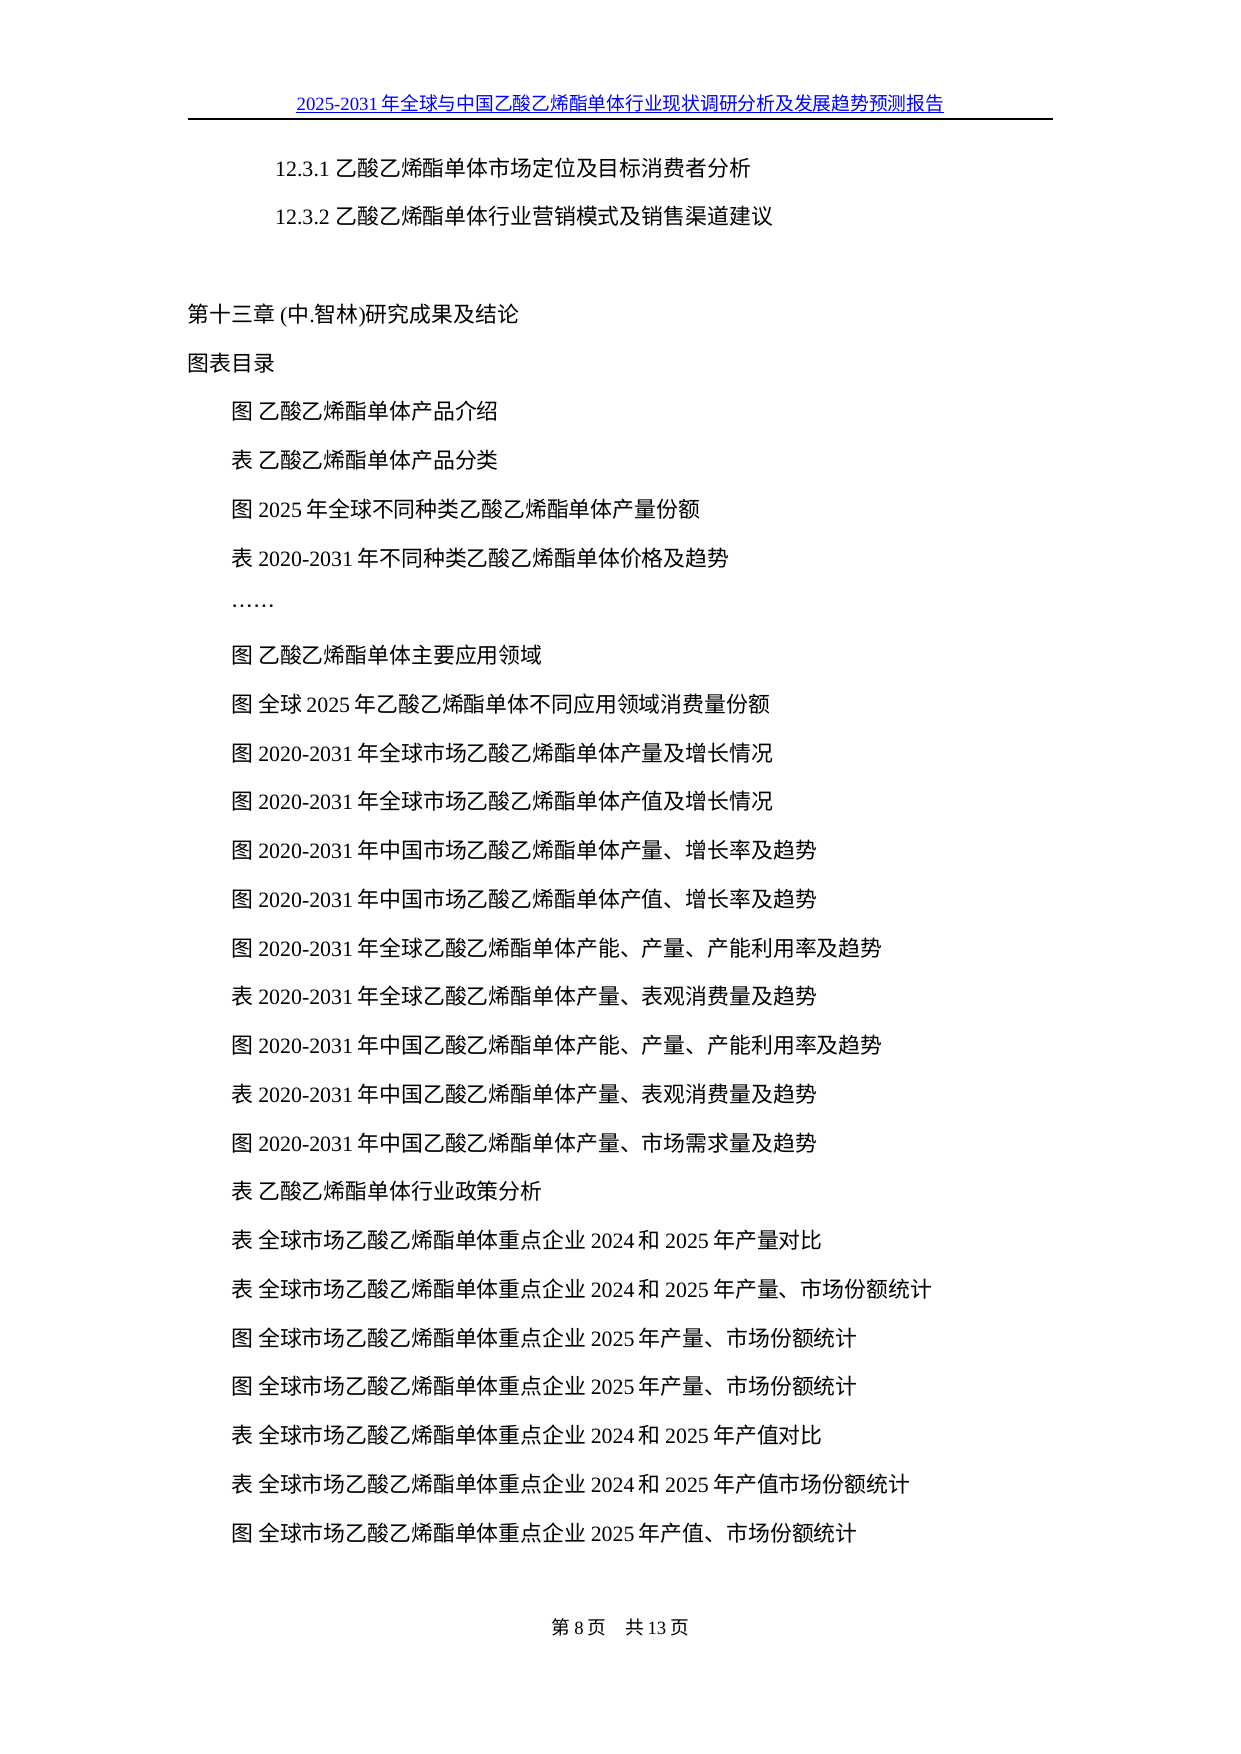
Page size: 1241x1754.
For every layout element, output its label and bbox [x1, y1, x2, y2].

text [187, 150, 1053, 1548]
